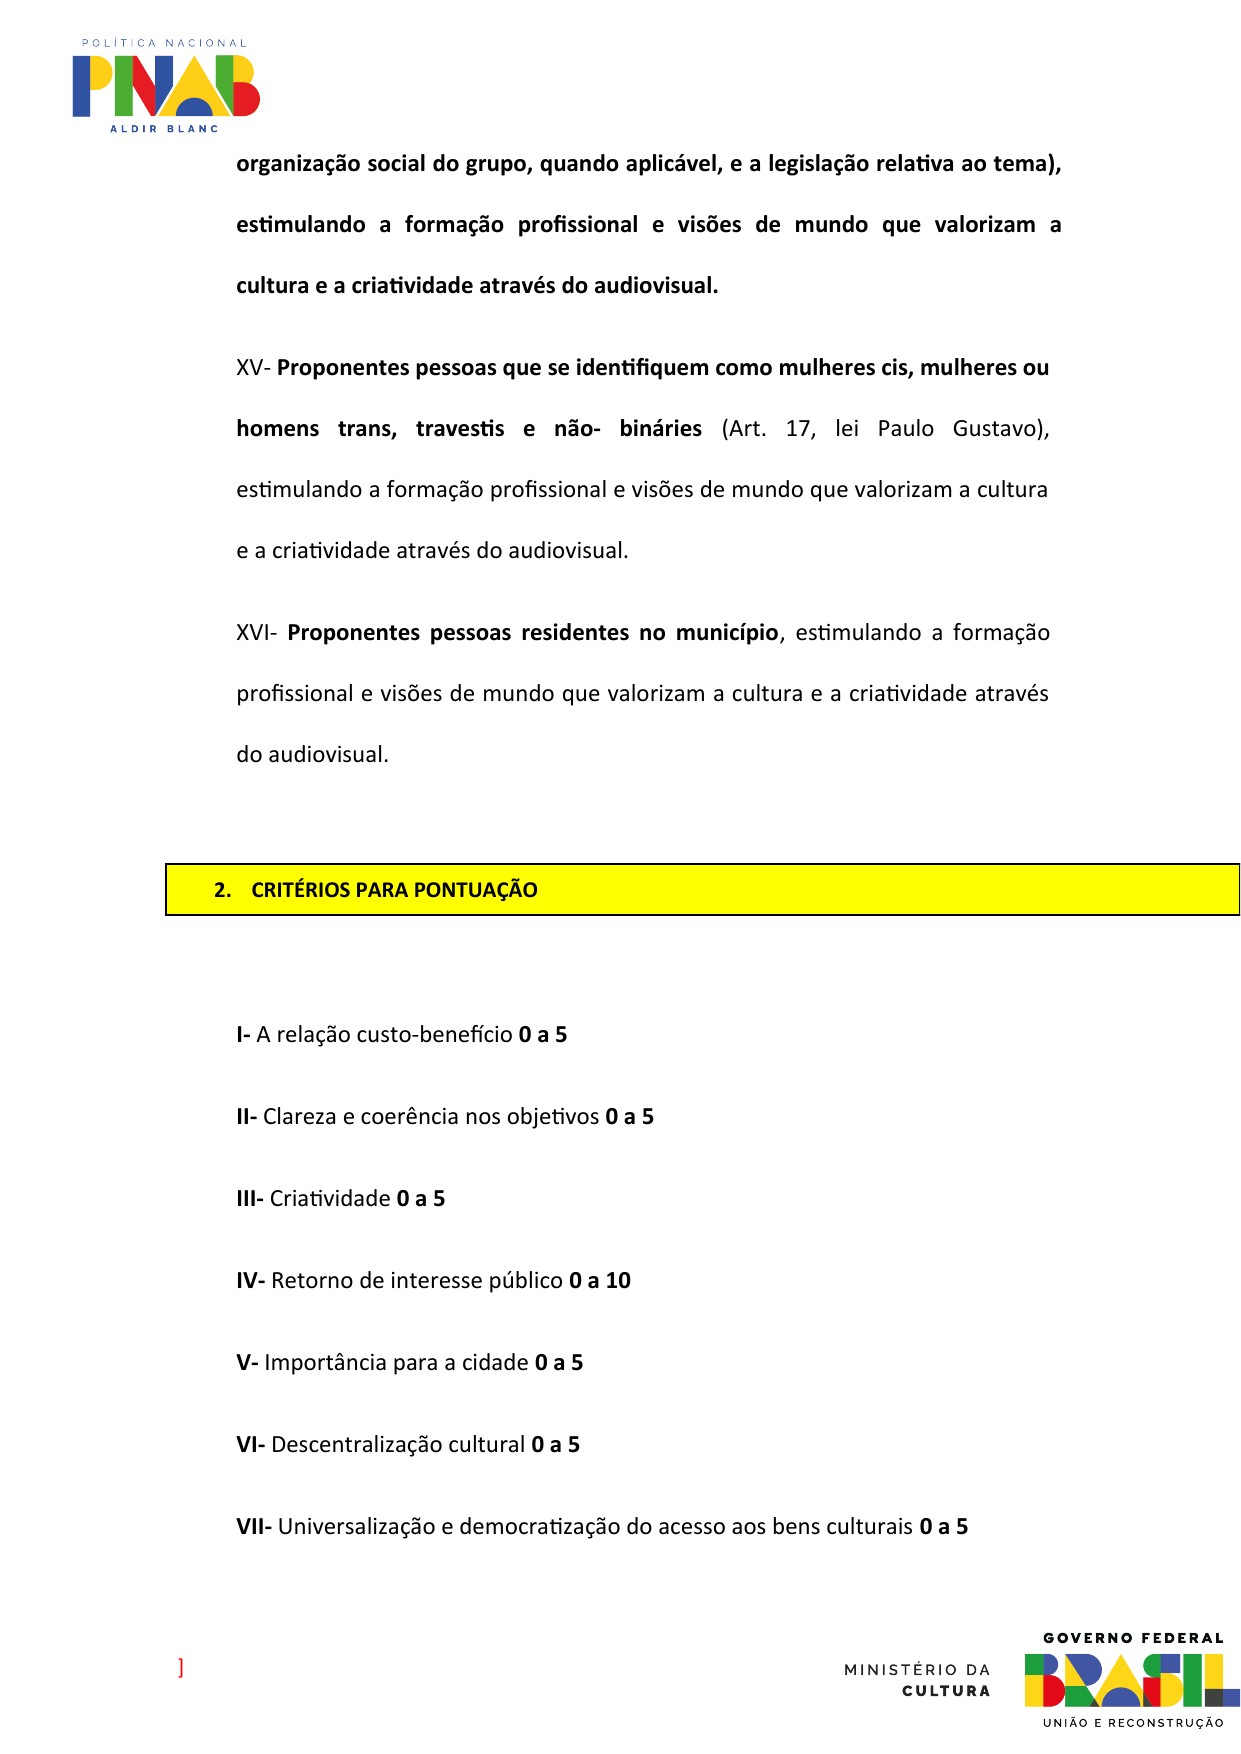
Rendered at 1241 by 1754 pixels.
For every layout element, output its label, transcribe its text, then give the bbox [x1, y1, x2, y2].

text II- Clareza e coerência nos objetivos 0 a 5 [236, 1101, 1063, 1131]
picture [27, 1, 1241, 1754]
text VI- Descentralização cultural 0 a 5 [236, 1428, 1063, 1459]
text XV- Proponentes pessoas que se identifiquem como mulheres cis, mulheres ou homens trans, travestis e não- bináries (Art. 17, lei Paulo Gustavo), estimulando a formação profissional e visões de mundo que valorizam a cultura e a criatividade através do audiovisual. [236, 352, 1051, 565]
text V- Importância para a cidade 0 a 5 [236, 1346, 1063, 1377]
text III- Criatividade 0 a 5 [236, 1183, 1063, 1213]
text VII- Universalização e democratização do acesso aos bens culturais 0 a 5 [236, 1510, 1063, 1541]
text XVI- Proponentes pessoas residentes no município, estimulando a formação profissional e visões de mundo que valorizam a cultura e a criatividade através do audiovisual. [236, 617, 1051, 769]
text IV- Retorno de interesse público 0 a 10 [236, 1264, 1063, 1295]
text I- A relação custo-benefício 0 a 5 [236, 1019, 1063, 1049]
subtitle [236, 148, 1063, 300]
table_header CRITÉRIOS PARA PONTUAÇÃO [167, 865, 1239, 914]
